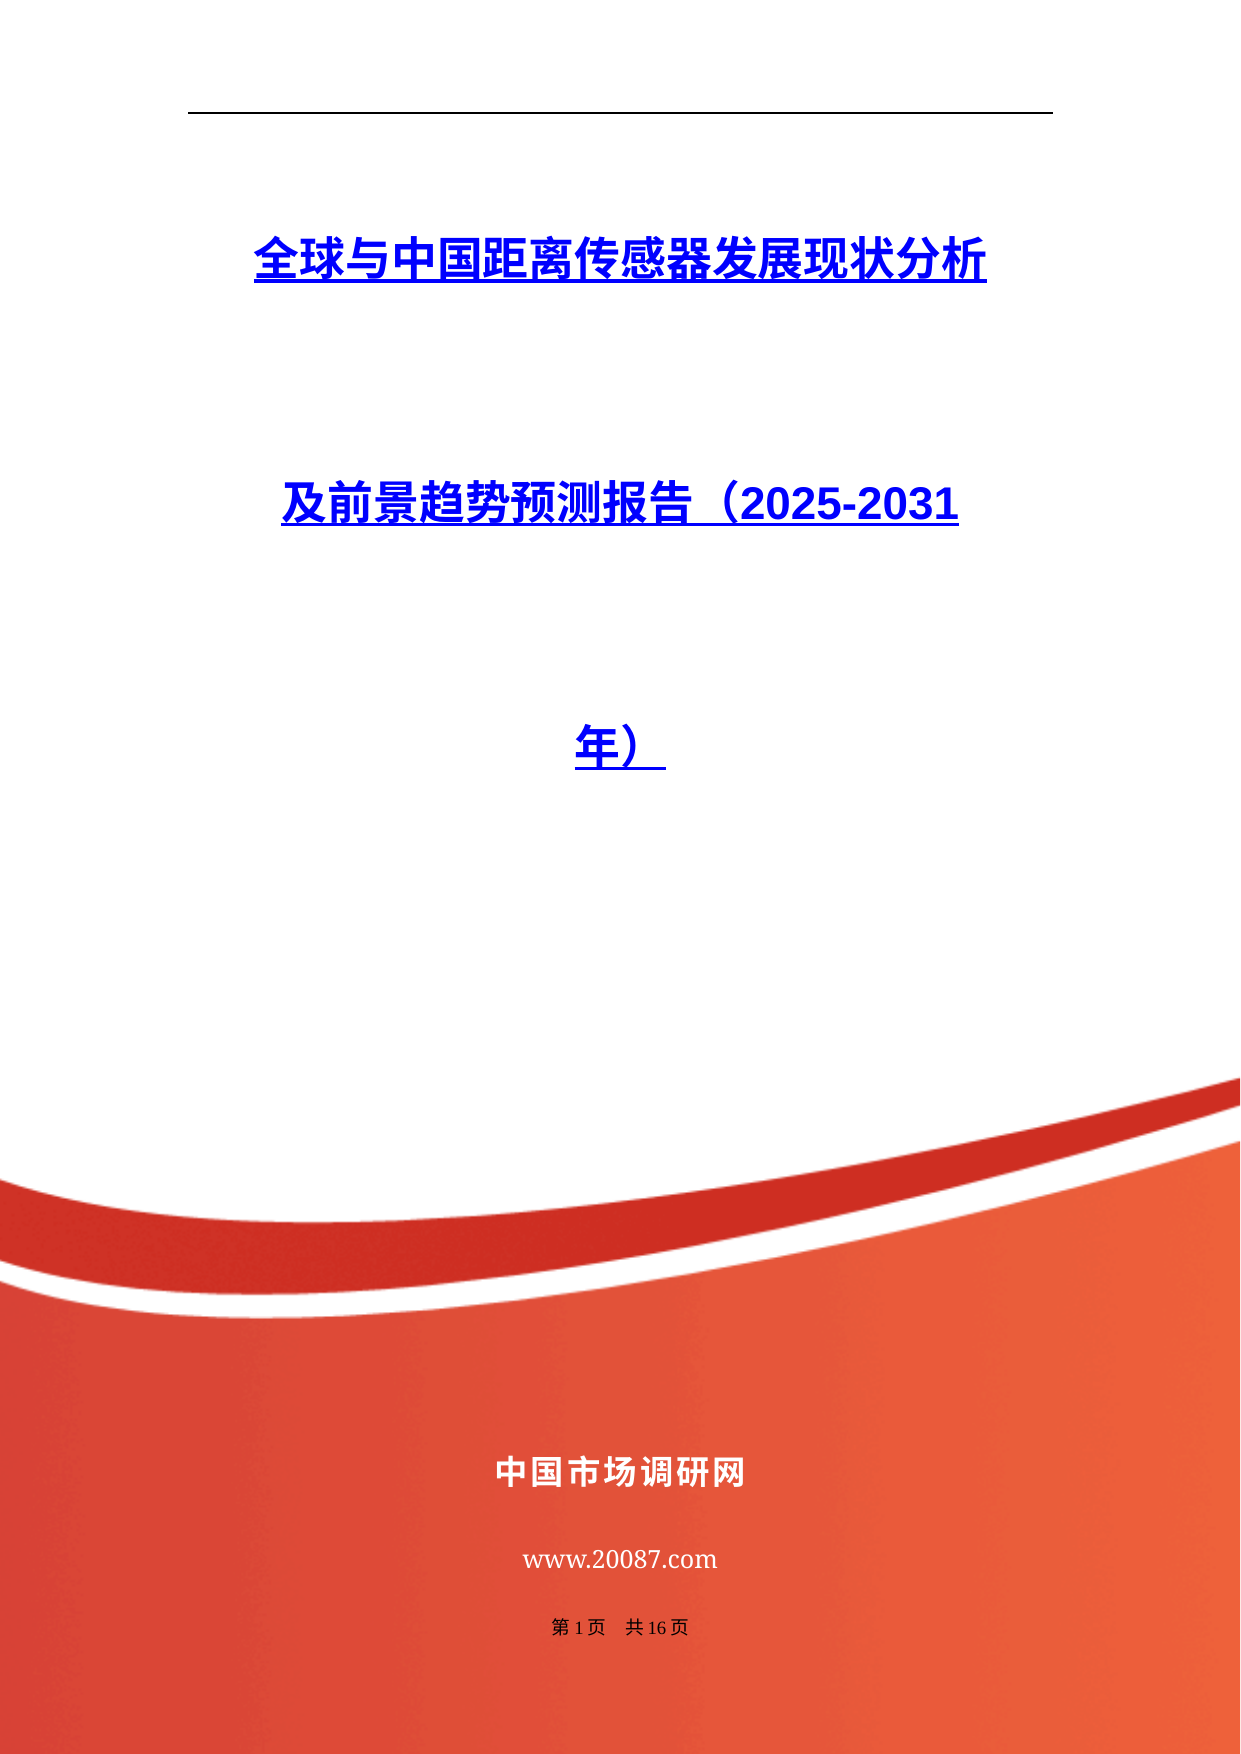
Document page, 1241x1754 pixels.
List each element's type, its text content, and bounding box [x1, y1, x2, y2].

table_header 全球与中国距离传感器发展现状分析及前景趋势预测报告（2025-2031年） [188, 207, 1053, 871]
picture [0, 1006, 1241, 1754]
text www.20087.com [187, 1526, 1053, 1591]
subtitle 中国市场调研网 [187, 1437, 1053, 1502]
